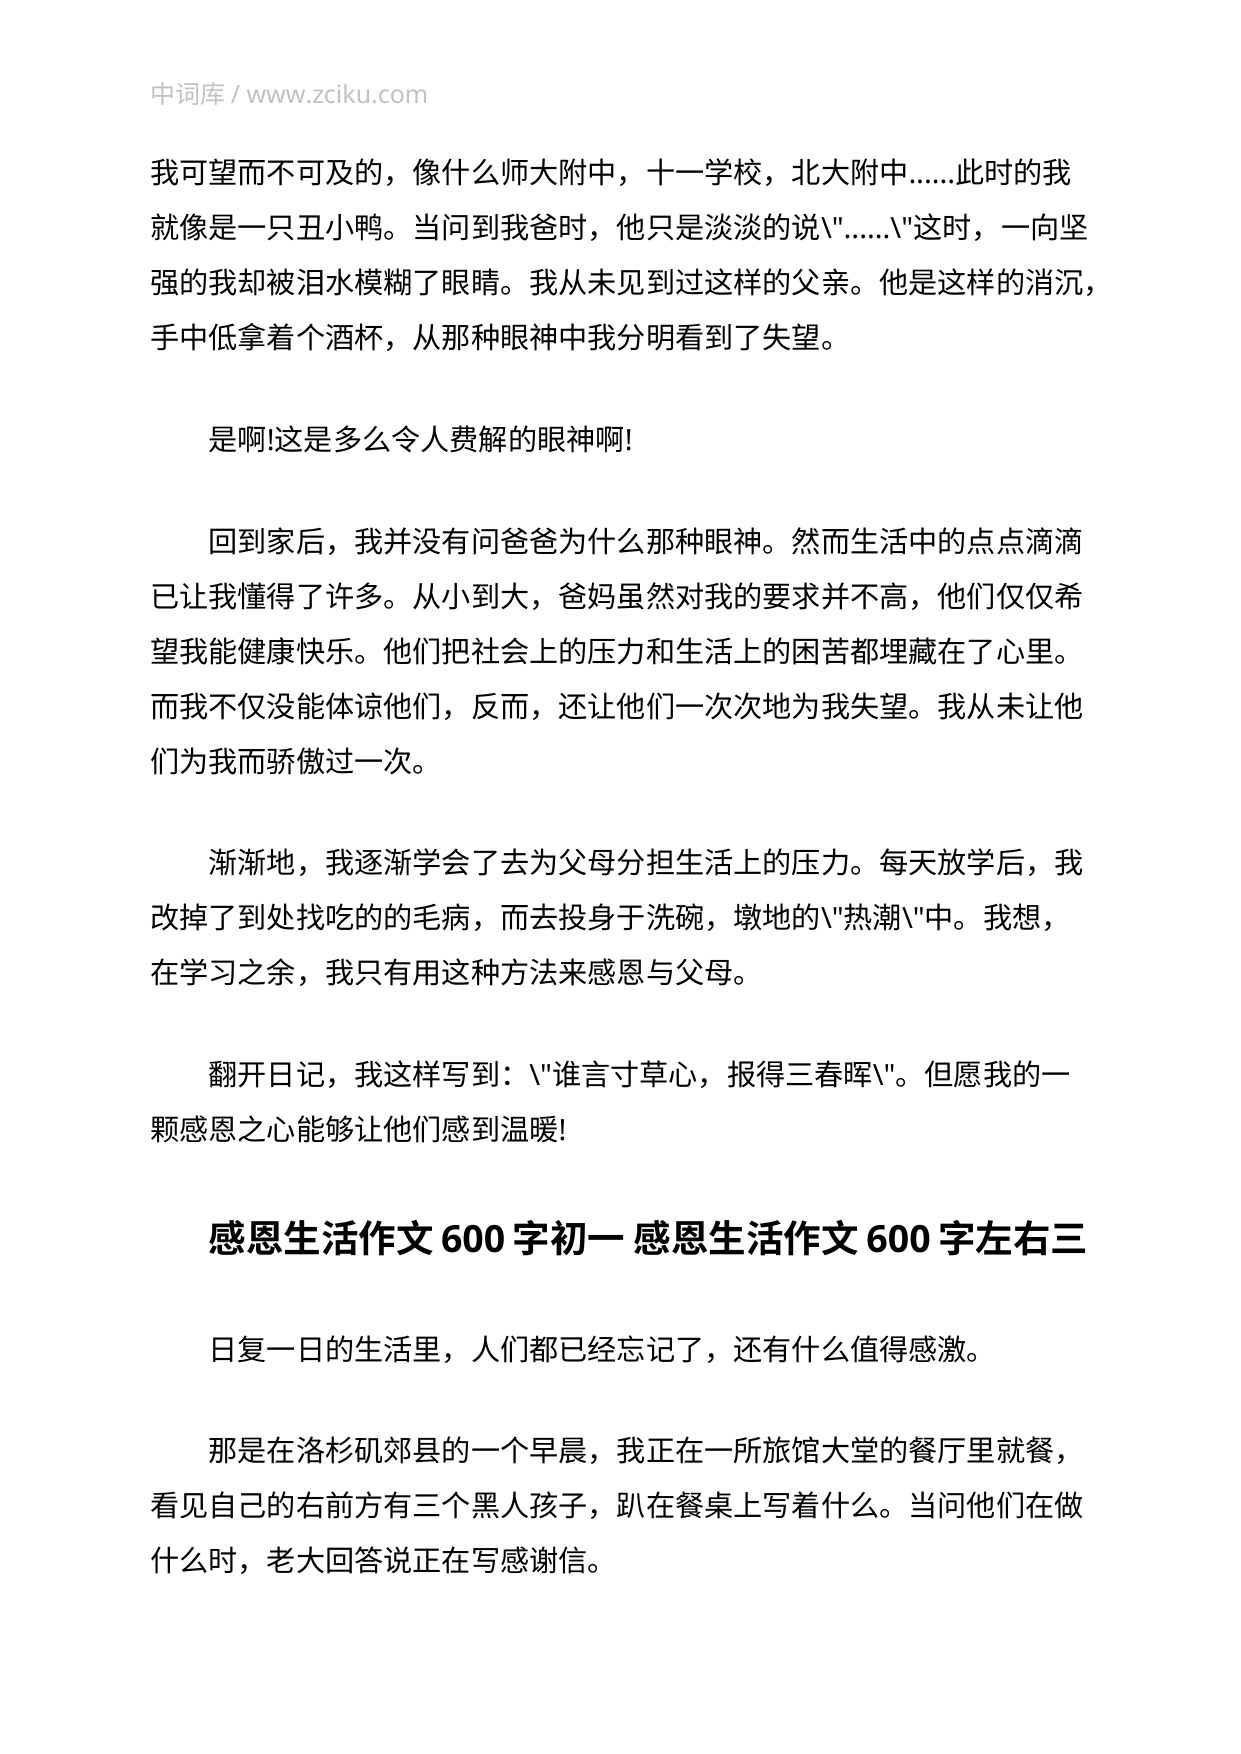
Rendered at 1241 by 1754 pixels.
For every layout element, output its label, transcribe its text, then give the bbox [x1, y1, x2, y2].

text 是啊!这是多么令人费解的眼神啊! [150, 417, 1090, 459]
text 渐渐地，我逐渐学会了去为父母分担生活上的压力。每天放学后，我改掉了到处找吃的的毛病，而去投身于洗碗，墩地的\"热潮\"中。我想，在学习之余，我只有用这种方法来感恩与父母。 [150, 840, 1090, 992]
text 翻开日记，我这样写到：\"谁言寸草心，报得三春晖\"。但愿我的一颗感恩之心能够让他们感到温暖! [150, 1052, 1090, 1149]
text 日复一日的生活里，人们都已经忘记了，还有什么值得感激。 [150, 1326, 1090, 1368]
text 感恩生活作文600字初一 感恩生活作文600字左右三 [150, 1209, 1090, 1263]
text 那是在洛杉矶郊县的一个早晨，我正在一所旅馆大堂的餐厅里就餐，看见自己的右前方有三个黑人孩子，趴在餐桌上写着什么。当问他们在做什么时，老大回答说正在写感谢信。 [150, 1428, 1090, 1580]
text 回到家后，我并没有问爸爸为什么那种眼神。然而生活中的点点滴滴已让我懂得了许多。从小到大，爸妈虽然对我的要求并不高，他们仅仅希望我能健康快乐。他们把社会上的压力和生活上的困苦都埋藏在了心里。而我不仅没能体谅他们，反而，还让他们一次次地为我失望。我从未让他们为我而骄傲过一次。 [150, 519, 1090, 781]
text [150, 150, 1090, 357]
